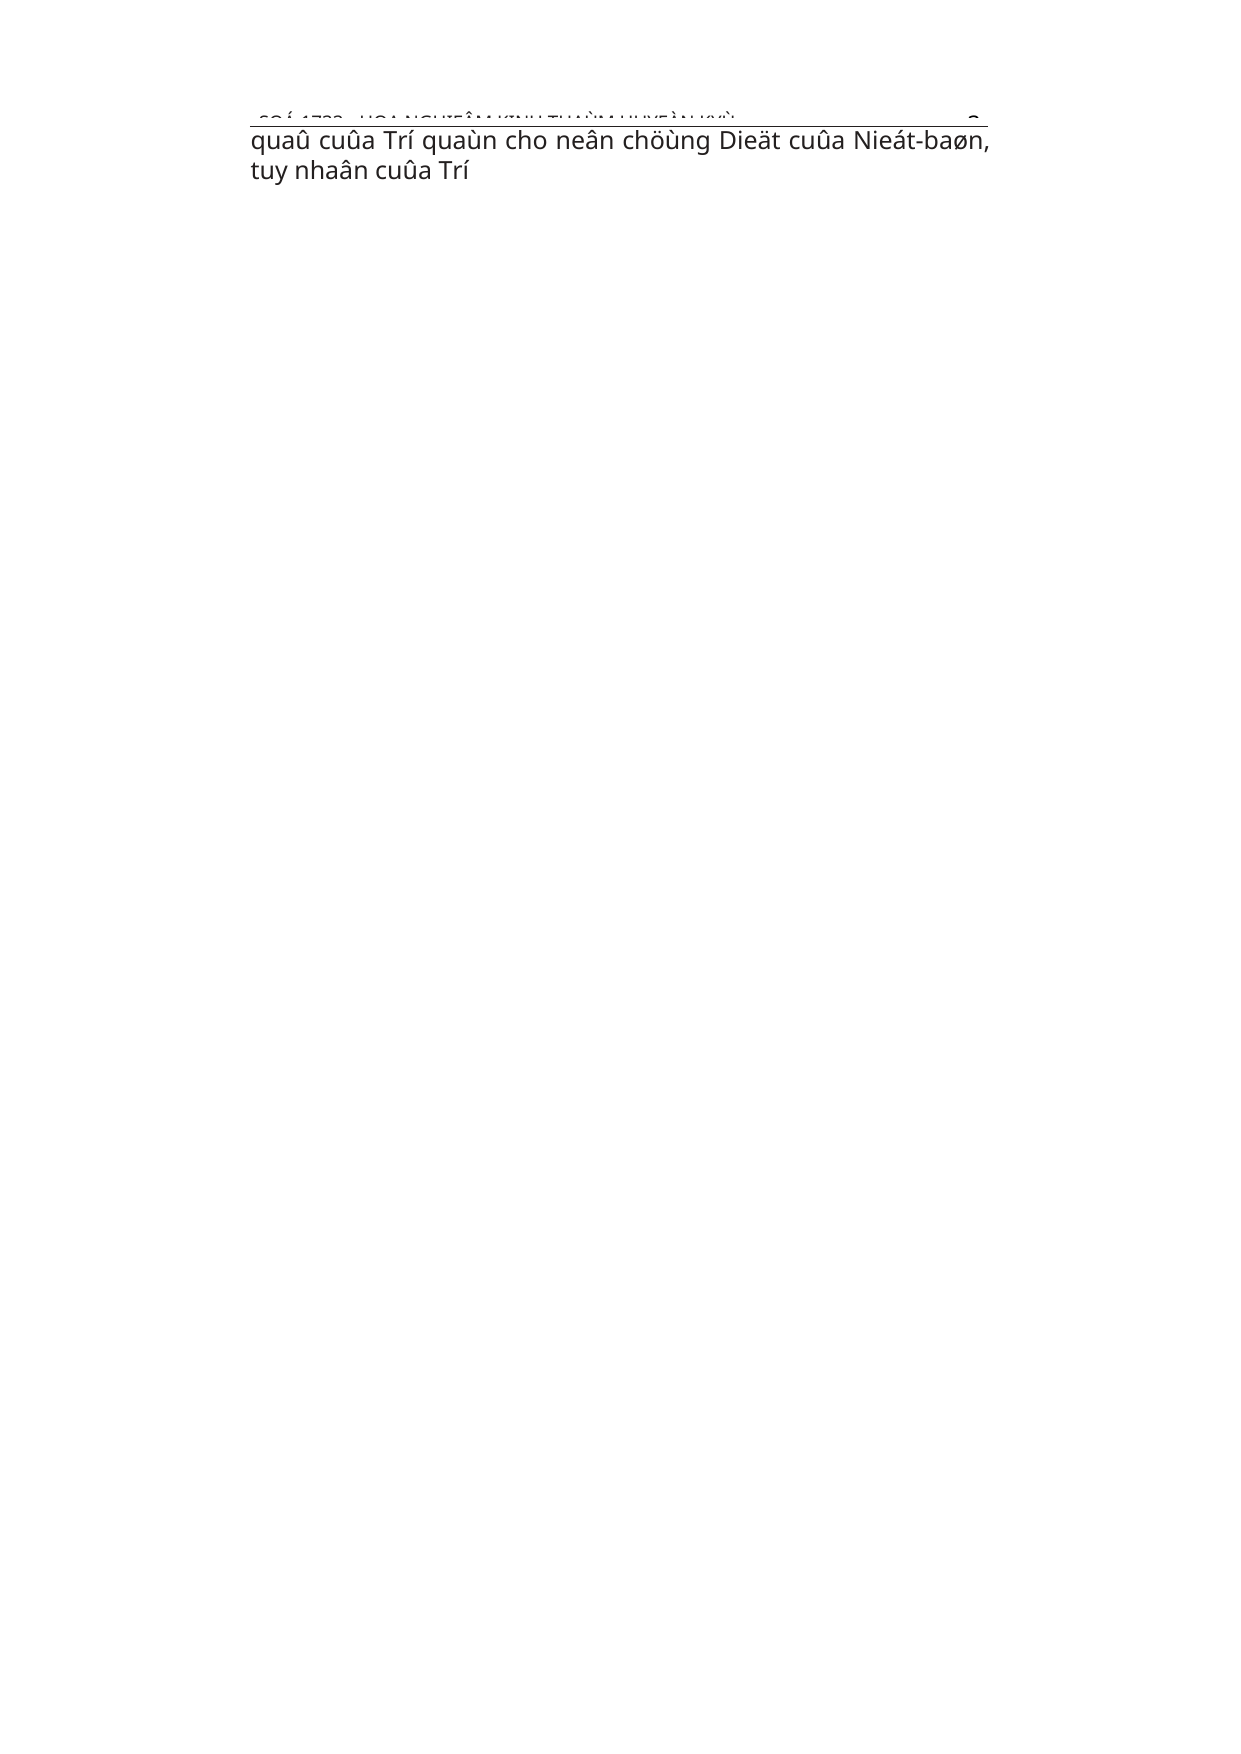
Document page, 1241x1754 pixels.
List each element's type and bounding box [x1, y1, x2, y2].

text [250, 125, 990, 187]
